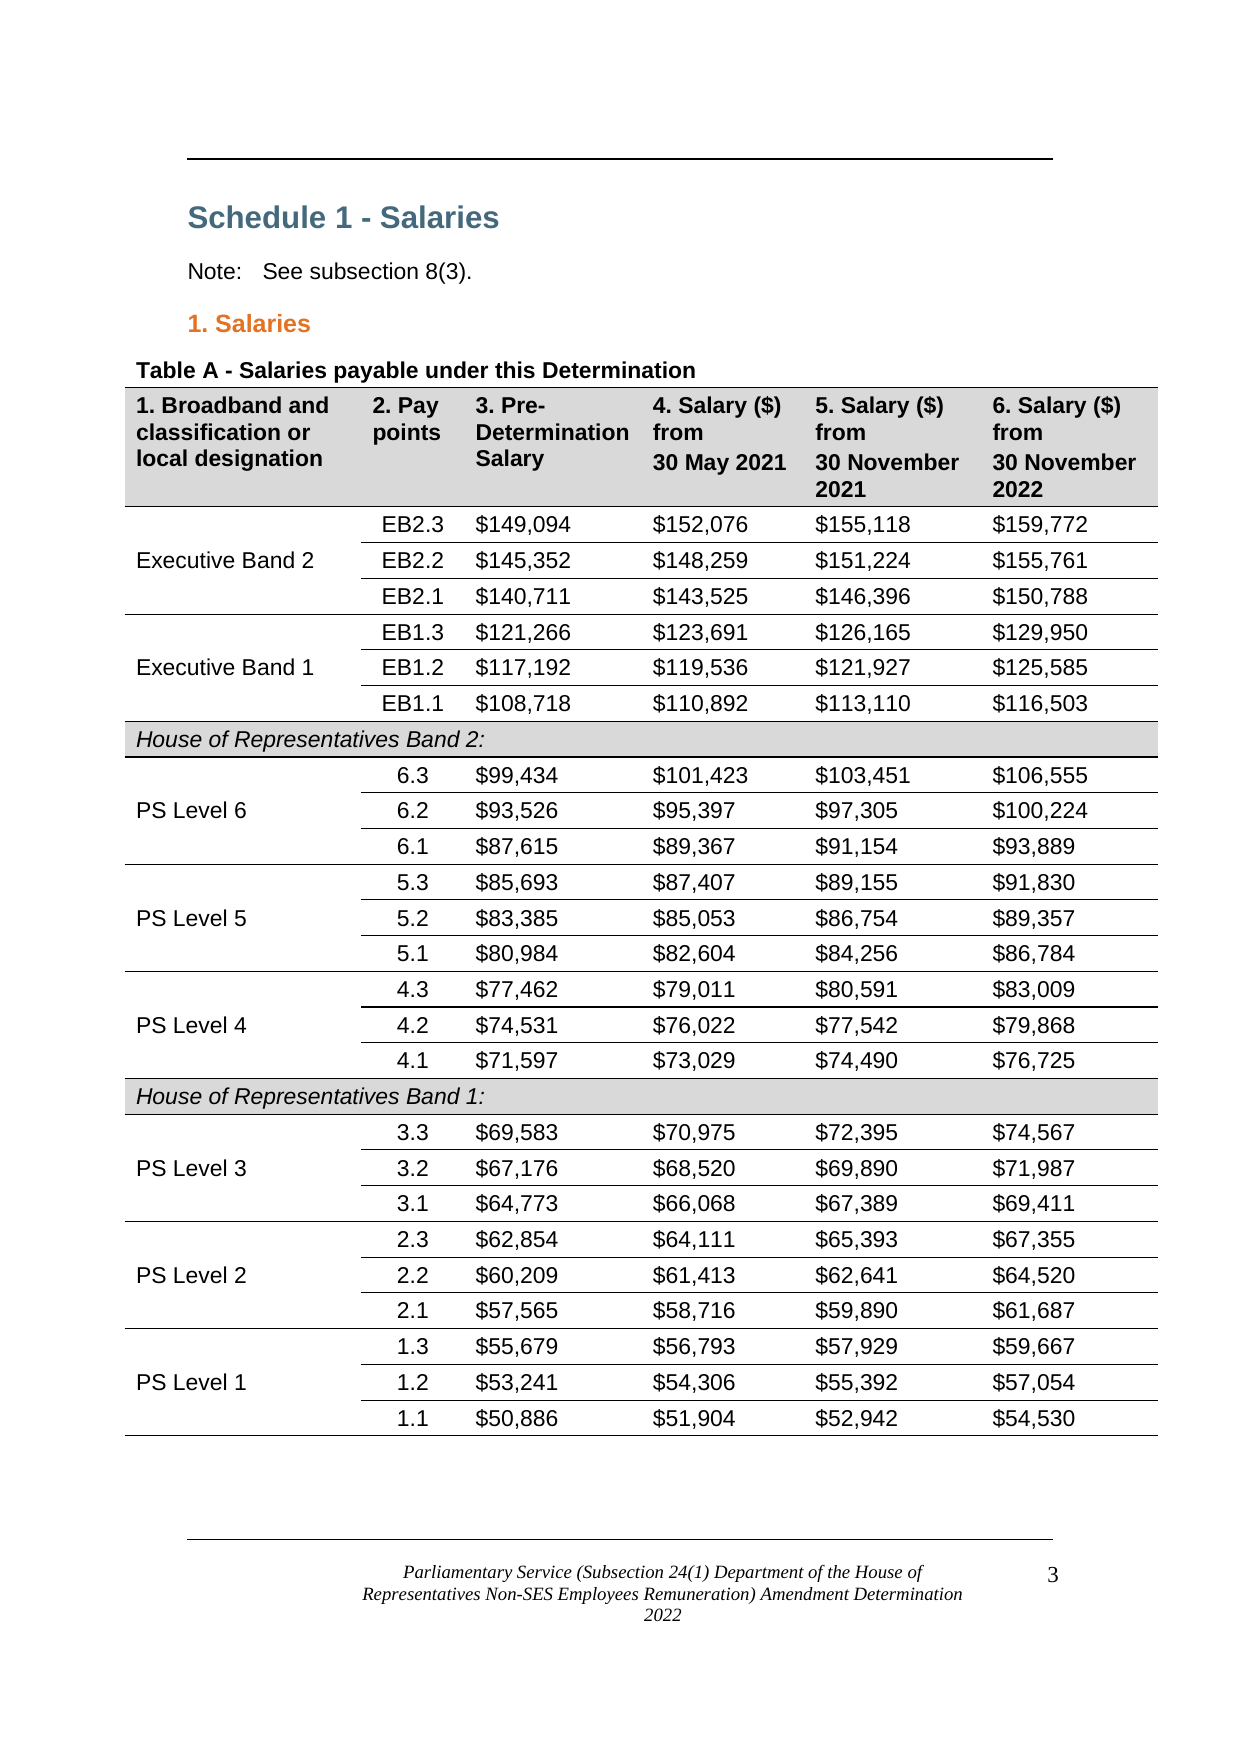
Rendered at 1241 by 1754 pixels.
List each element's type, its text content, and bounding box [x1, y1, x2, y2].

table_cell 2.3 [361, 1222, 464, 1257]
table_cell $67,389 [804, 1186, 981, 1221]
table_cell $55,679 [464, 1329, 641, 1364]
table_cell $69,583 [464, 1115, 641, 1149]
text Schedule 1 - Salaries [187, 199, 1053, 235]
table_cell $76,022 [641, 1008, 804, 1042]
table_cell $77,542 [804, 1008, 981, 1042]
table_cell $155,761 [981, 543, 1158, 578]
table_cell PS Level 5 [125, 865, 361, 971]
table_cell $80,591 [804, 972, 981, 1006]
table_cell $79,011 [641, 972, 804, 1006]
table_cell $121,927 [804, 650, 981, 685]
table_cell $54,530 [981, 1401, 1158, 1435]
table_cell $55,392 [804, 1365, 981, 1399]
table_cell $110,892 [641, 686, 804, 721]
table_cell $64,111 [641, 1222, 804, 1257]
table_cell $54,306 [641, 1365, 804, 1399]
table_cell $74,531 [464, 1008, 641, 1042]
table_cell $84,256 [804, 936, 981, 971]
table_cell 4.1 [361, 1043, 464, 1078]
table_cell House of Representatives Band 2: [125, 722, 1158, 756]
table_cell 3. Pre-Determination Salary [464, 388, 641, 506]
table_cell 1.2 [361, 1365, 464, 1399]
table_cell $121,266 [464, 615, 641, 649]
table_cell 6.1 [361, 829, 464, 863]
table_cell $64,520 [981, 1258, 1158, 1292]
table_cell $91,154 [804, 829, 981, 863]
table_cell $143,525 [641, 579, 804, 613]
table_cell $71,597 [464, 1043, 641, 1078]
table_cell $73,029 [641, 1043, 804, 1078]
table_cell $126,165 [804, 615, 981, 649]
table_cell Executive Band 2 [125, 507, 361, 613]
table_cell $50,886 [464, 1401, 641, 1435]
table_cell 5.2 [361, 900, 464, 935]
table_cell $87,615 [464, 829, 641, 863]
table_cell PS Level 6 [125, 758, 361, 863]
table_cell 2.2 [361, 1258, 464, 1292]
table_cell $62,854 [464, 1222, 641, 1257]
table_cell 4. Salary ($) from 30 May 2021 [641, 388, 804, 506]
table_cell $68,520 [641, 1150, 804, 1185]
table_cell $59,667 [981, 1329, 1158, 1364]
table_cell $77,462 [464, 972, 641, 1006]
table_cell $89,155 [804, 865, 981, 899]
table_cell $125,585 [981, 650, 1158, 685]
text Note: See subsection 8(3). [187, 257, 1053, 284]
table_cell $89,367 [641, 829, 804, 863]
table_cell $57,565 [464, 1293, 641, 1328]
table_cell $79,868 [981, 1008, 1158, 1042]
table_cell $52,942 [804, 1401, 981, 1435]
table_cell $140,711 [464, 579, 641, 613]
table_cell $159,772 [981, 507, 1158, 542]
table_cell $56,793 [641, 1329, 804, 1364]
table_cell $148,259 [641, 543, 804, 578]
table_cell $57,054 [981, 1365, 1158, 1399]
table_cell House of Representatives Band 1: [125, 1079, 1158, 1114]
table_cell $72,395 [804, 1115, 981, 1149]
table_cell $86,784 [981, 936, 1158, 971]
table_cell $116,503 [981, 686, 1158, 721]
table_cell $86,754 [804, 900, 981, 935]
table_cell $67,176 [464, 1150, 641, 1185]
table_cell Executive Band 1 [125, 615, 361, 721]
table_cell PS Level 2 [125, 1222, 361, 1328]
table_cell $85,053 [641, 900, 804, 935]
table_cell $51,904 [641, 1401, 804, 1435]
table_cell 2. Pay points [361, 388, 464, 506]
table_cell $83,385 [464, 900, 641, 935]
table_cell $93,526 [464, 793, 641, 828]
table_cell $93,889 [981, 829, 1158, 863]
table_cell $151,224 [804, 543, 981, 578]
table_cell EB1.2 [361, 650, 464, 685]
table_cell $117,192 [464, 650, 641, 685]
table_cell 6. Salary ($) from 30 November 2022 [981, 388, 1158, 506]
table_cell 1. Broadband and classification or local designation [125, 388, 361, 506]
table_cell PS Level 4 [125, 972, 361, 1078]
table_cell $74,490 [804, 1043, 981, 1078]
table_cell $69,411 [981, 1186, 1158, 1221]
table_cell 3.3 [361, 1115, 464, 1149]
table_cell EB2.2 [361, 543, 464, 578]
table_cell $129,950 [981, 615, 1158, 649]
table_cell 6.2 [361, 793, 464, 828]
table_cell $100,224 [981, 793, 1158, 828]
table_cell $53,241 [464, 1365, 641, 1399]
table_cell $66,068 [641, 1186, 804, 1221]
table_cell 1.1 [361, 1401, 464, 1435]
table_cell 6.3 [361, 758, 464, 792]
table_cell $85,693 [464, 865, 641, 899]
table_cell $89,357 [981, 900, 1158, 935]
table_cell $61,687 [981, 1293, 1158, 1328]
table_cell 5.1 [361, 936, 464, 971]
table_cell $155,118 [804, 507, 981, 542]
table_cell 4.2 [361, 1008, 464, 1042]
table_cell $61,413 [641, 1258, 804, 1292]
table_cell $70,975 [641, 1115, 804, 1149]
table_cell $71,987 [981, 1150, 1158, 1185]
table_cell $119,536 [641, 650, 804, 685]
table_cell EB1.3 [361, 615, 464, 649]
table_cell $82,604 [641, 936, 804, 971]
table_cell $87,407 [641, 865, 804, 899]
table_cell $67,355 [981, 1222, 1158, 1257]
table_cell 3.2 [361, 1150, 464, 1185]
table_cell 3.1 [361, 1186, 464, 1221]
table_cell $57,929 [804, 1329, 981, 1364]
table_cell EB1.1 [361, 686, 464, 721]
table_cell 2.1 [361, 1293, 464, 1328]
table_cell $74,567 [981, 1115, 1158, 1149]
table_cell $80,984 [464, 936, 641, 971]
table_cell $58,716 [641, 1293, 804, 1328]
table_cell $149,094 [464, 507, 641, 542]
text 1. Salaries [187, 309, 1053, 338]
table_cell EB2.1 [361, 579, 464, 613]
table_cell $97,305 [804, 793, 981, 828]
table_cell $106,555 [981, 758, 1158, 792]
table_cell $59,890 [804, 1293, 981, 1328]
table_cell $152,076 [641, 507, 804, 542]
table_cell $60,209 [464, 1258, 641, 1292]
table_cell 4.3 [361, 972, 464, 1006]
table_cell $65,393 [804, 1222, 981, 1257]
table_cell $95,397 [641, 793, 804, 828]
table_cell 5.3 [361, 865, 464, 899]
table_cell EB2.3 [361, 507, 464, 542]
table_cell $64,773 [464, 1186, 641, 1221]
table_cell $146,396 [804, 579, 981, 613]
table_cell PS Level 3 [125, 1115, 361, 1221]
table_cell $69,890 [804, 1150, 981, 1185]
table_cell $145,352 [464, 543, 641, 578]
table_cell $101,423 [641, 758, 804, 792]
table_header Table A - Salaries payable under this Determination [125, 353, 1158, 387]
table_cell $108,718 [464, 686, 641, 721]
table_cell 1.3 [361, 1329, 464, 1364]
table_cell $99,434 [464, 758, 641, 792]
table_cell $150,788 [981, 579, 1158, 613]
table_cell $91,830 [981, 865, 1158, 899]
table_cell $113,110 [804, 686, 981, 721]
table_cell $62,641 [804, 1258, 981, 1292]
table_cell $103,451 [804, 758, 981, 792]
table_cell PS Level 1 [125, 1329, 361, 1435]
table_cell $83,009 [981, 972, 1158, 1006]
table_cell 5. Salary ($) from 30 November 2021 [804, 388, 981, 506]
table_cell $76,725 [981, 1043, 1158, 1078]
table_cell $123,691 [641, 615, 804, 649]
